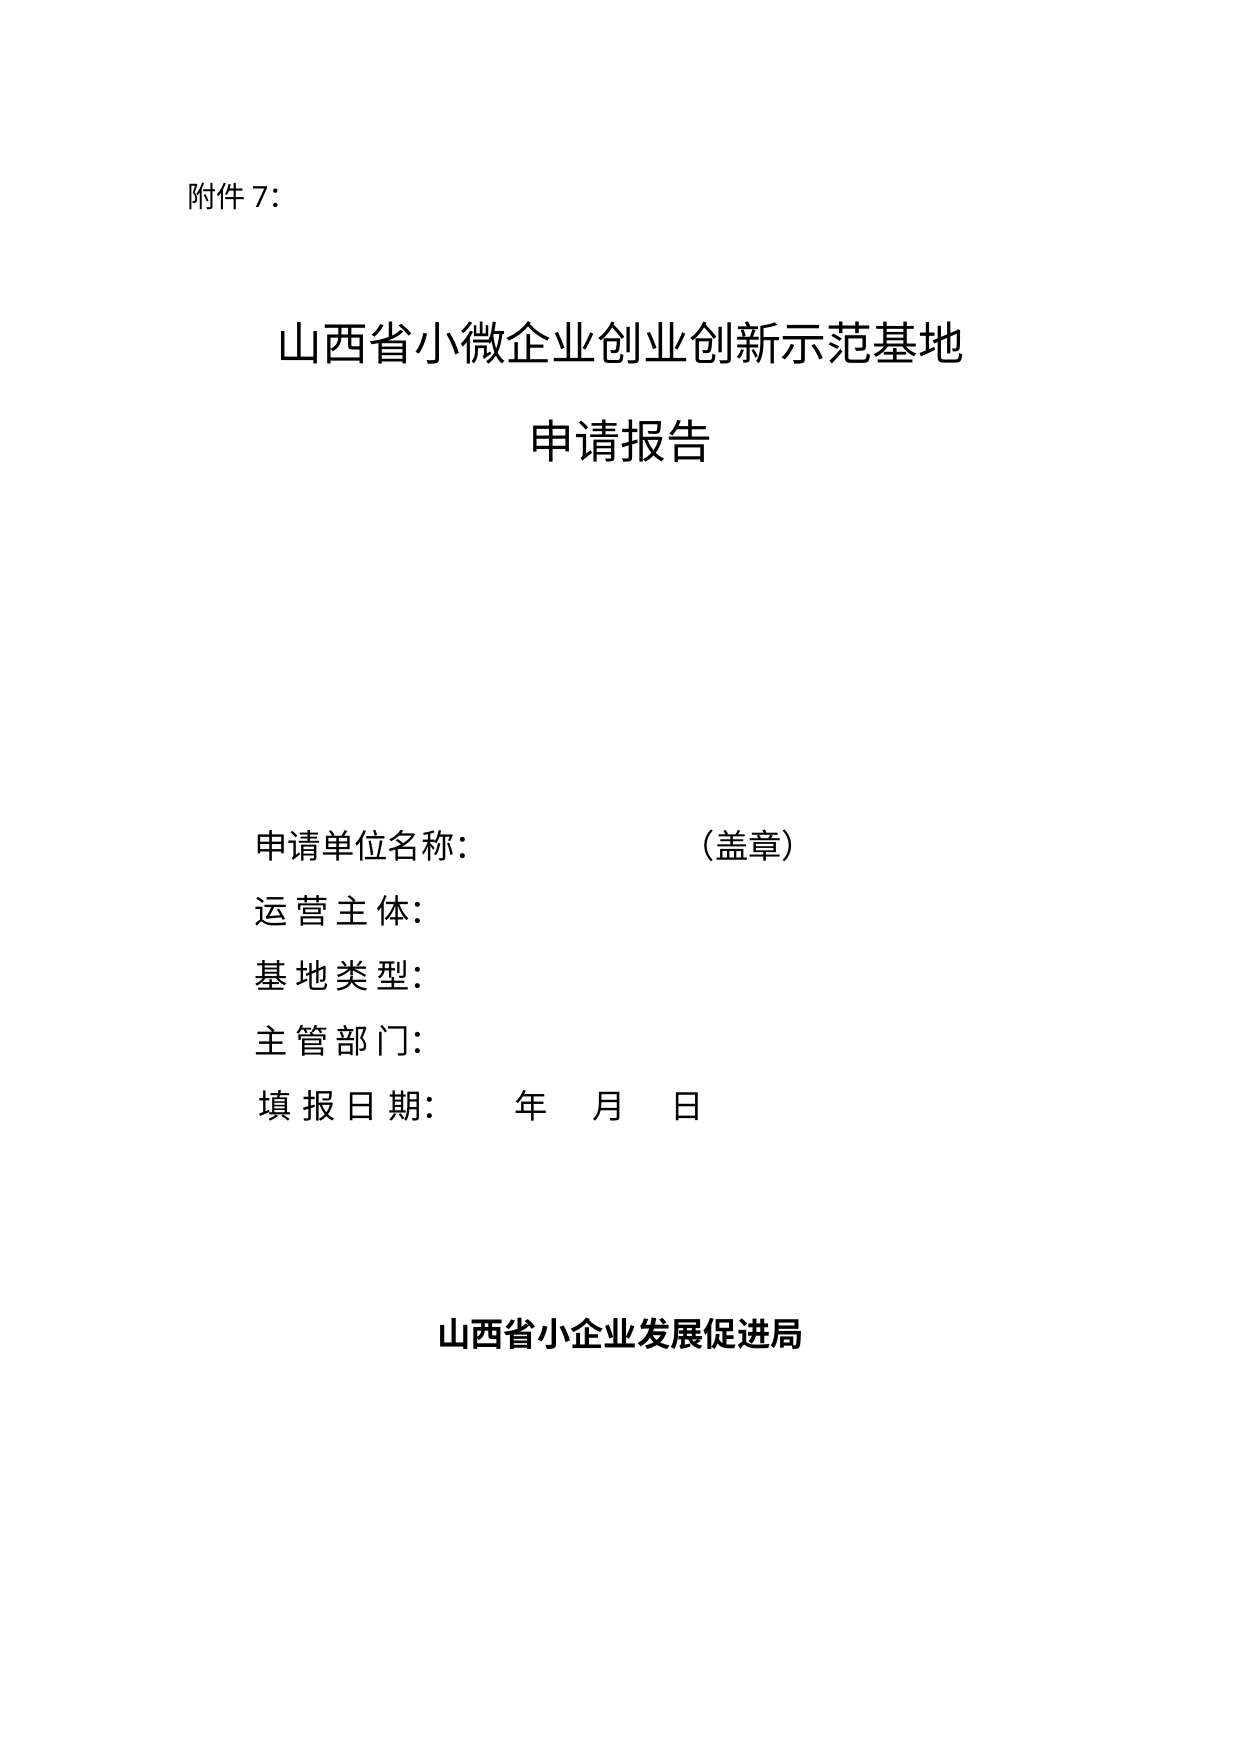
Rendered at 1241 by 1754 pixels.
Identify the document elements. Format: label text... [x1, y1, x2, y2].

text 山西省小企业发展促进局 [187, 1299, 1053, 1364]
text 主 管 部 门： [187, 1007, 1053, 1072]
text 运 营 主 体： [187, 877, 1053, 942]
text 申请单位名称： （盖章） [187, 812, 1053, 877]
text 基 地 类 型： [187, 942, 1053, 1007]
text 附件7： [187, 162, 1053, 227]
text 山西省小微企业创业创新示范基地 [187, 292, 1053, 389]
text 填 报 日 期： 年 月 日 [187, 1072, 1053, 1137]
text 申请报告 [187, 389, 1053, 487]
